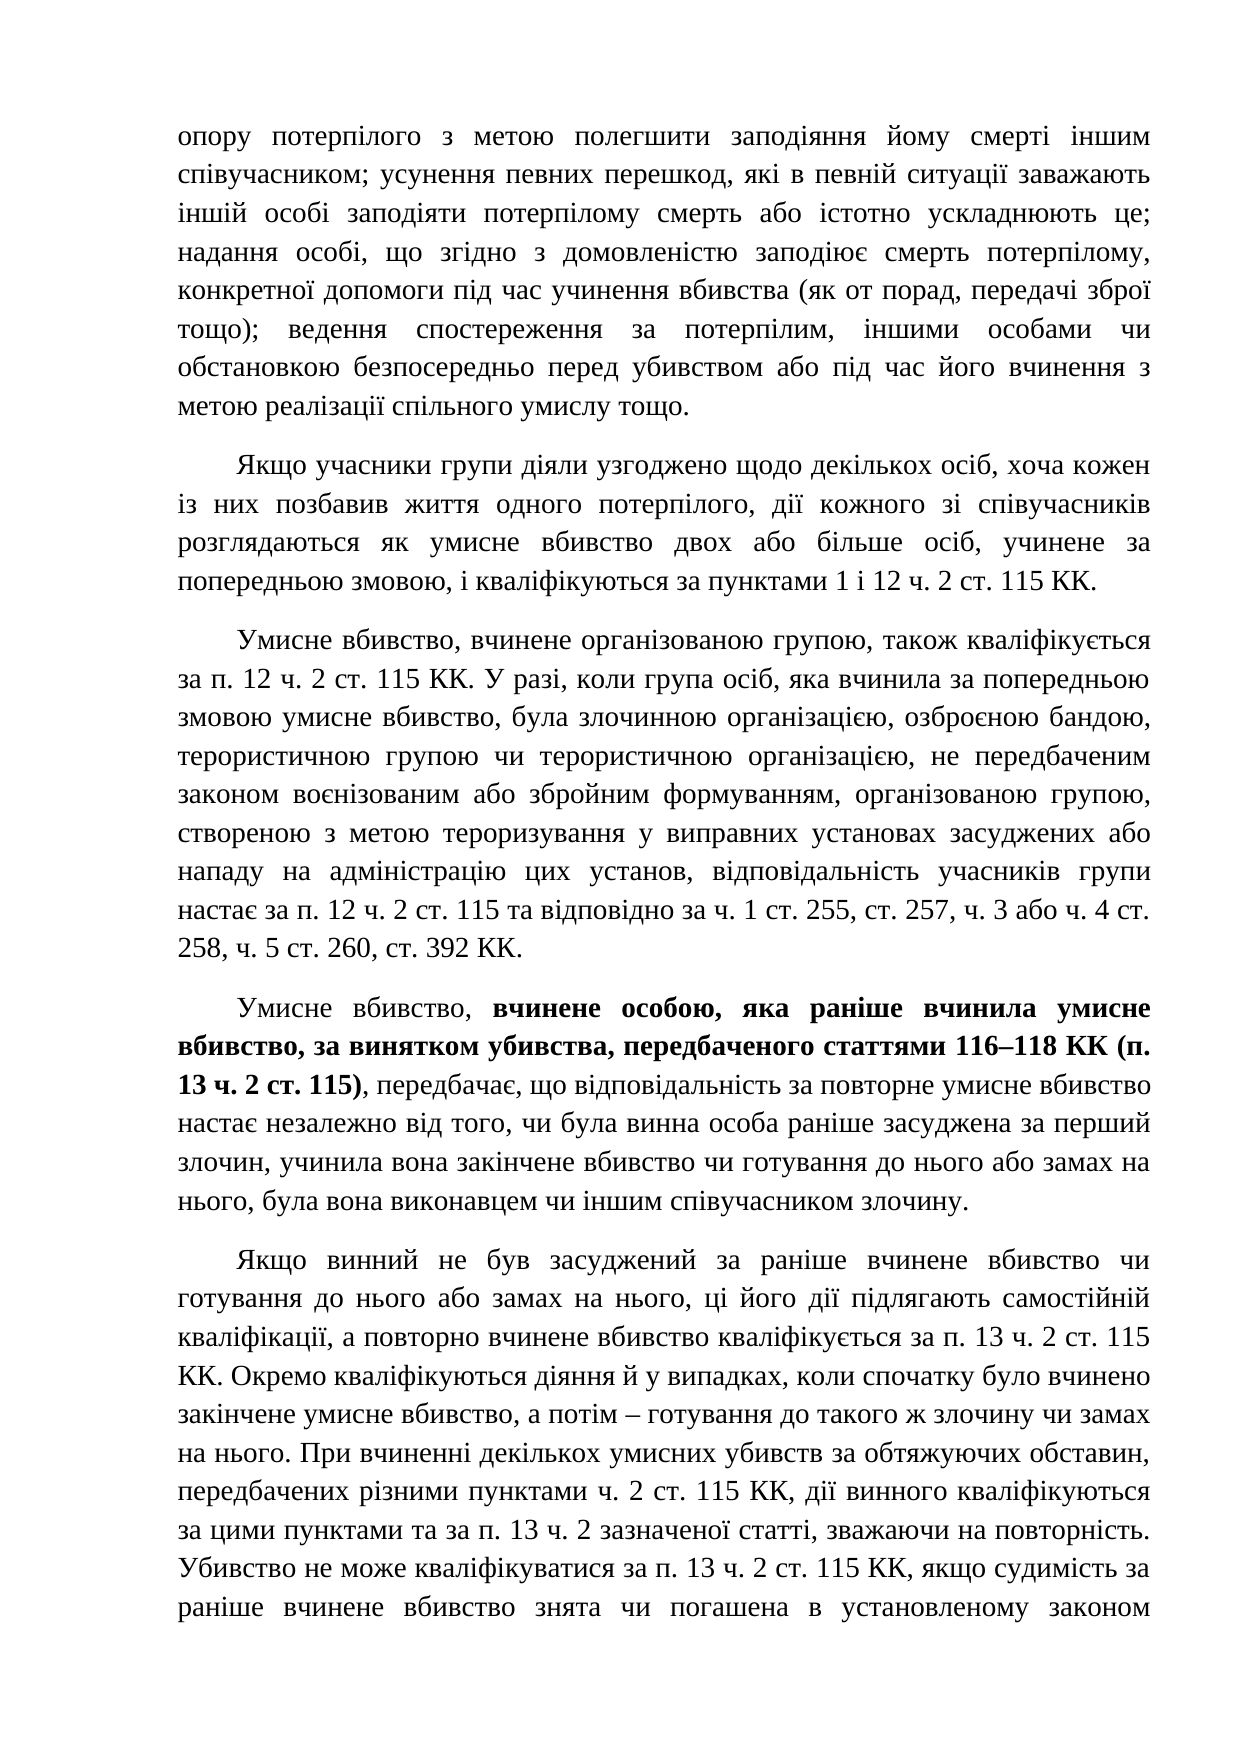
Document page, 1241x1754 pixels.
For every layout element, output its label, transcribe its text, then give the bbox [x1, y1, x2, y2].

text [177, 118, 1152, 421]
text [177, 1242, 1152, 1622]
text Умисне вбивство, вчинене організованою групою, також кваліфікується за п. 12 ч. 2 ст. 115 КК. У разі, коли група осіб, яка вчинила за попередньою змовою умисне вбивство, була злочинною організацією, озброєною бандою, терористичною групою чи терористичною організацією, не передбаченим законом воєнізованим або збройним формуванням, організованою групою, створеною з метою тероризування у виправних установах засуджених або нападу на адміністрацію цих установ, відповідальність учасників групи настає за п. 12 ч. 2 ст. 115 та відповідно за ч. 1 ст. 255, ст. 257, ч. 3 або ч. 4 ст. 258, ч. 5 ст. 260, ст. 392 КК. [177, 622, 1152, 964]
text Умисне вбивство, вчинене особою, яка раніше вчинила умисне вбивство, за винятком убивства, передбаченого статтями 116–118 КК (п. 13 ч. 2 ст. 115), передбачає, що відповідальність за повторне умисне вбивство настає незалежно від того, чи була винна особа раніше засуджена за перший злочин, учинила вона закінчене вбивство чи готування до нього або замах на нього, була вона виконавцем чи іншим співучасником злочину. [177, 990, 1152, 1216]
text Якщо учасники групи діяли узгоджено щодо декількох осіб, хоча кожен із них позбавив життя одного потерпілого, дії кожного зі співучасників розглядаються як умисне вбивство двох або більше осіб, учинене за попередньою змовою, і кваліфікуються за пунктами 1 і 12 ч. 2 ст. 115 КК. [177, 447, 1152, 596]
